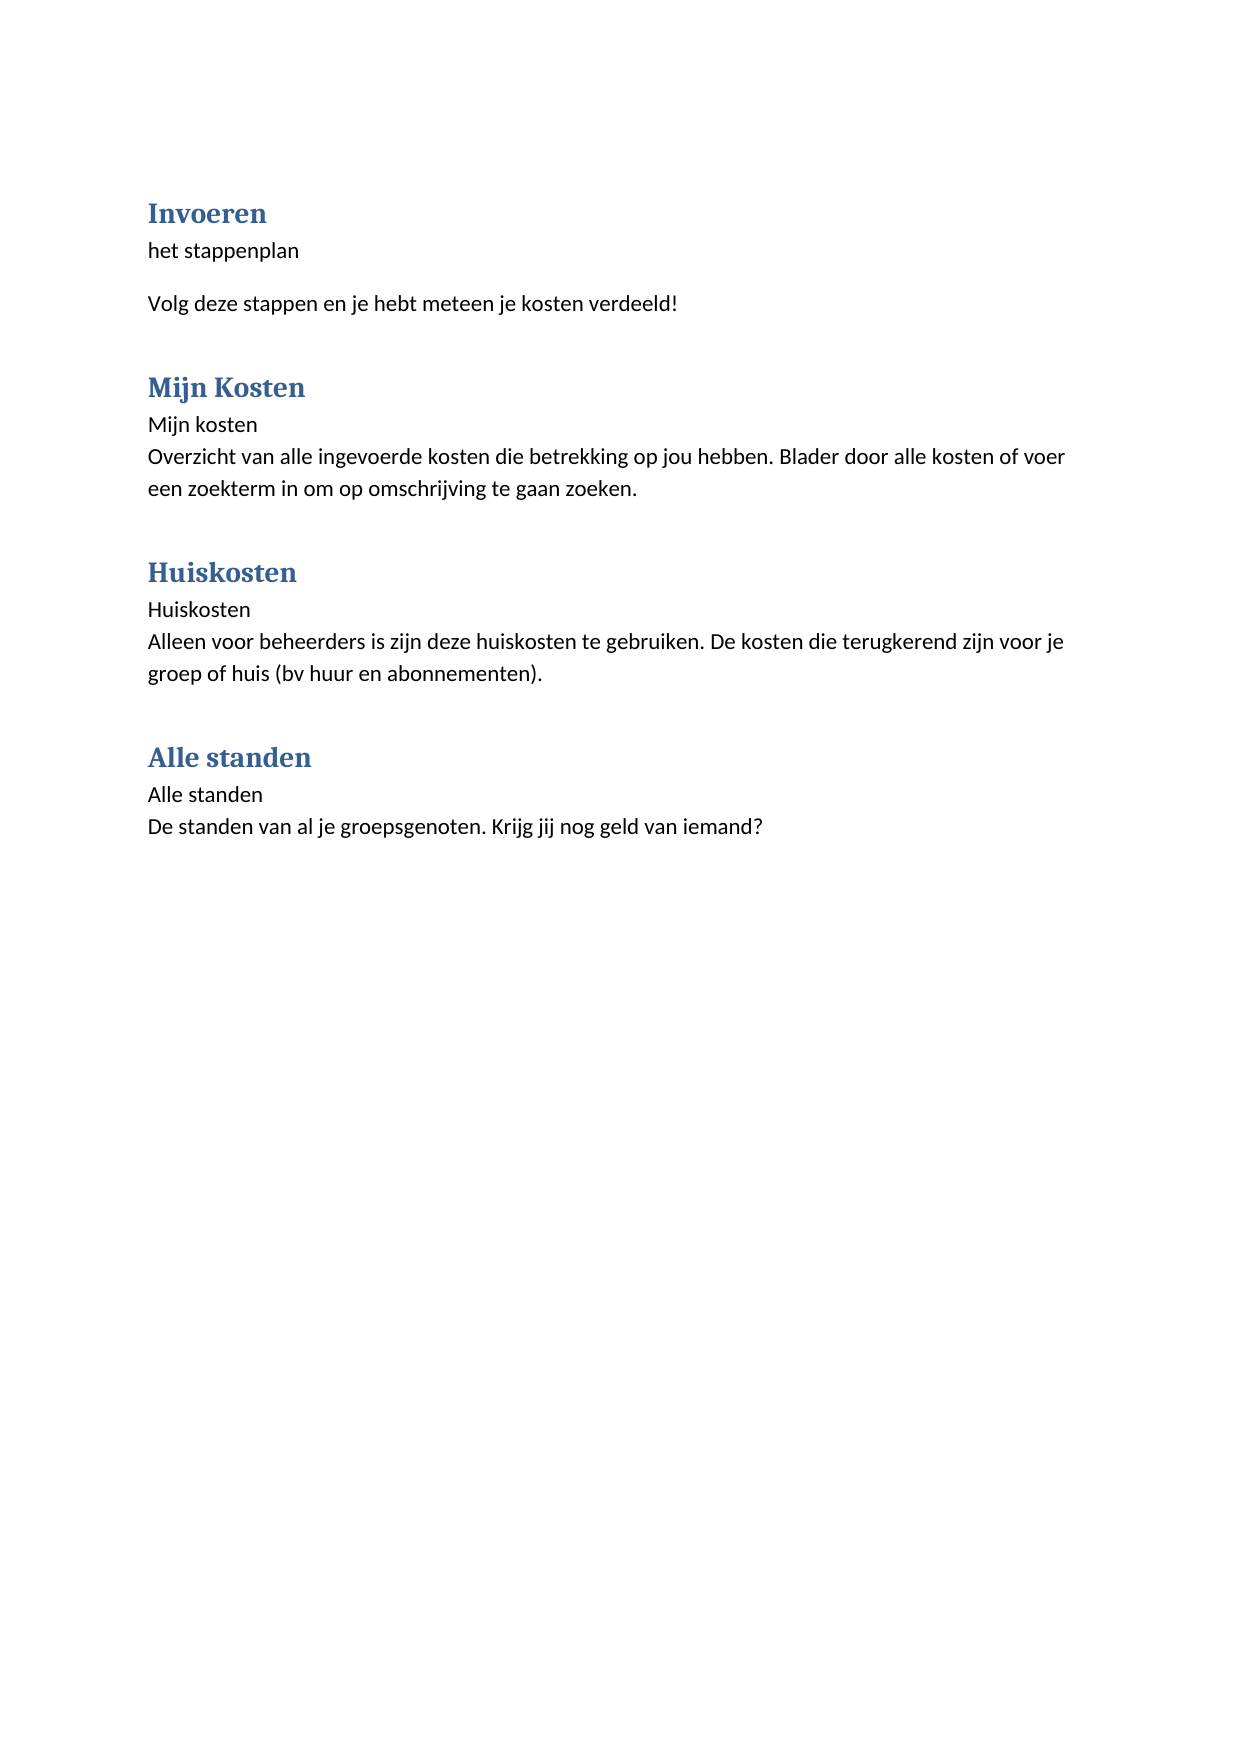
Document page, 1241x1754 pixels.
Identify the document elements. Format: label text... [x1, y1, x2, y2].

subtitle Mijn Kosten [148, 371, 1093, 405]
subtitle Alle standen [148, 742, 1093, 775]
text Volg deze stappen en je hebt meteen je kosten verdeeld! [148, 289, 1093, 317]
subtitle Invoeren [148, 198, 1093, 231]
text het stappenplan [148, 236, 1093, 264]
text Mijn kosten Overzicht van alle ingevoerde kosten die betrekking op jou hebben. Blader door alle kosten of voer een zoekterm in om op omschrijving te gaan zoeken. [148, 410, 1093, 502]
subtitle Huiskosten [148, 556, 1093, 590]
text Huiskosten Alleen voor beheerders is zijn deze huiskosten te gebruiken. De kosten die terugkerend zijn voor je groep of huis (bv huur en abonnementen). [148, 595, 1093, 687]
text Alle standen De standen van al je groepsgenoten. Krijg jij nog geld van iemand? [148, 780, 1093, 840]
